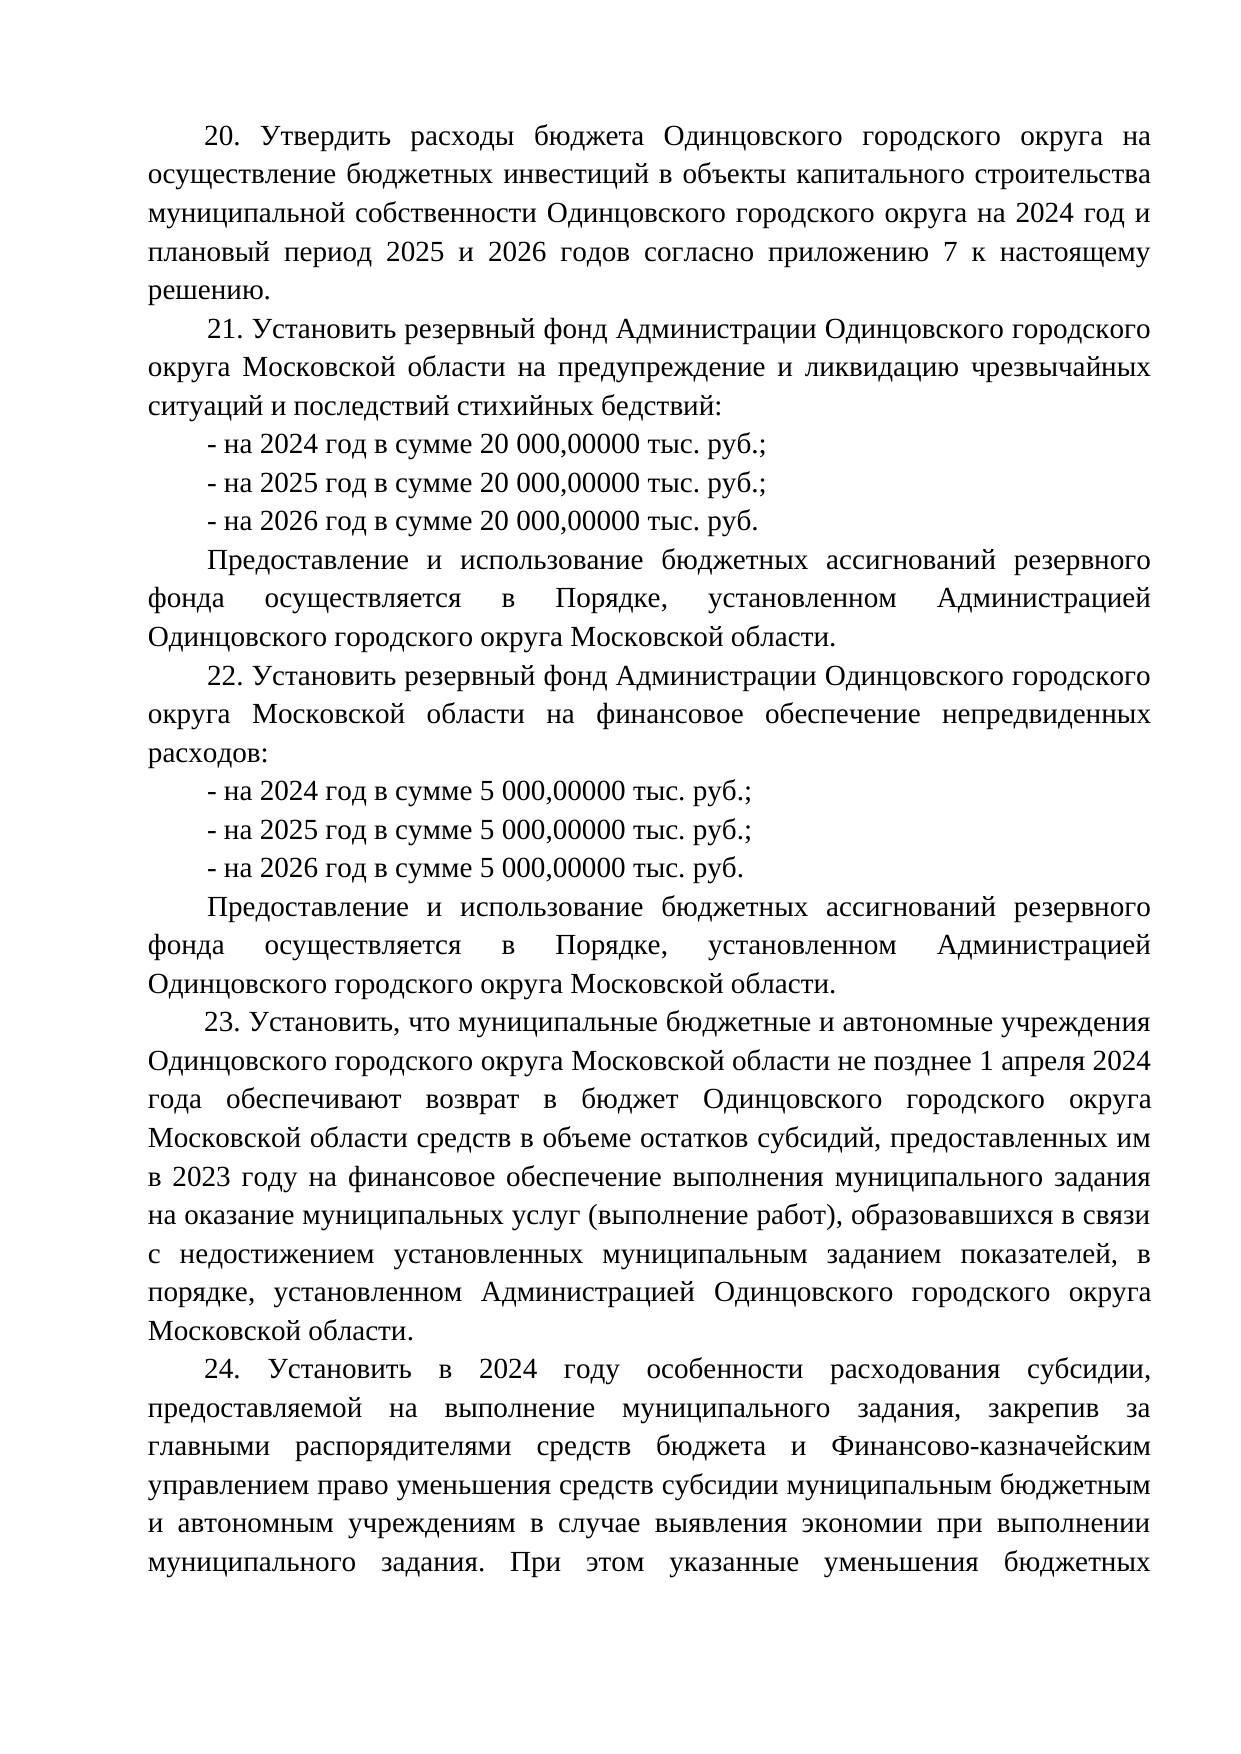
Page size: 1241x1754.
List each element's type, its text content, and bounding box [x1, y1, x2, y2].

text - на 2026 год в сумме 20 000,00000 тыс. руб. [148, 503, 1152, 537]
text 20. Утвердить расходы бюджета Одинцовского городского округа на осуществление бюджетных инвестиций в объекты капитального строительства муниципальной собственности Одинцовского городского округа на 2024 год и плановый период 2025 и 2026 годов согласно приложению 7 к настоящему решению. [148, 118, 1152, 306]
text - на 2025 год в сумме 20 000,00000 тыс. руб.; [148, 465, 1152, 498]
text 23. Установить, что муниципальные бюджетные и автономные учреждения Одинцовского городского округа Московской области не позднее 1 апреля 2024 года обеспечивают возврат в бюджет Одинцовского городского округа Московской области средств в объеме остатков субсидий, предоставленных им в 2023 году на финансовое обеспечение выполнения муниципального задания на оказание муниципальных услуг (выполнение работ), образовавшихся в связи с недостижением установленных муниципальным заданием показателей, в порядке, установленном Администрацией Одинцовского городского округа Московской области. [148, 1004, 1152, 1346]
text Предоставление и использование бюджетных ассигнований резервного фонда осуществляется в Порядке, установленном Администрацией Одинцовского городского округа Московской области. [148, 889, 1152, 999]
text Предоставление и использование бюджетных ассигнований резервного фонда осуществляется в Порядке, установленном Администрацией Одинцовского городского округа Московской области. [148, 542, 1152, 653]
text - на 2026 год в сумме 5 000,00000 тыс. руб. [148, 850, 1152, 884]
text - на 2024 год в сумме 20 000,00000 тыс. руб.; [148, 426, 1152, 460]
text - на 2025 год в сумме 5 000,00000 тыс. руб.; [148, 812, 1152, 845]
text - на 2024 год в сумме 5 000,00000 тыс. руб.; [148, 773, 1152, 807]
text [148, 1351, 1152, 1578]
text 22. Установить резервный фонд Администрации Одинцовского городского округа Московской области на финансовое обеспечение непредвиденных расходов: [148, 658, 1152, 768]
text 21. Установить резервный фонд Администрации Одинцовского городского округа Московской области на предупреждение и ликвидацию чрезвычайных ситуаций и последствий стихийных бедствий: [148, 311, 1152, 421]
